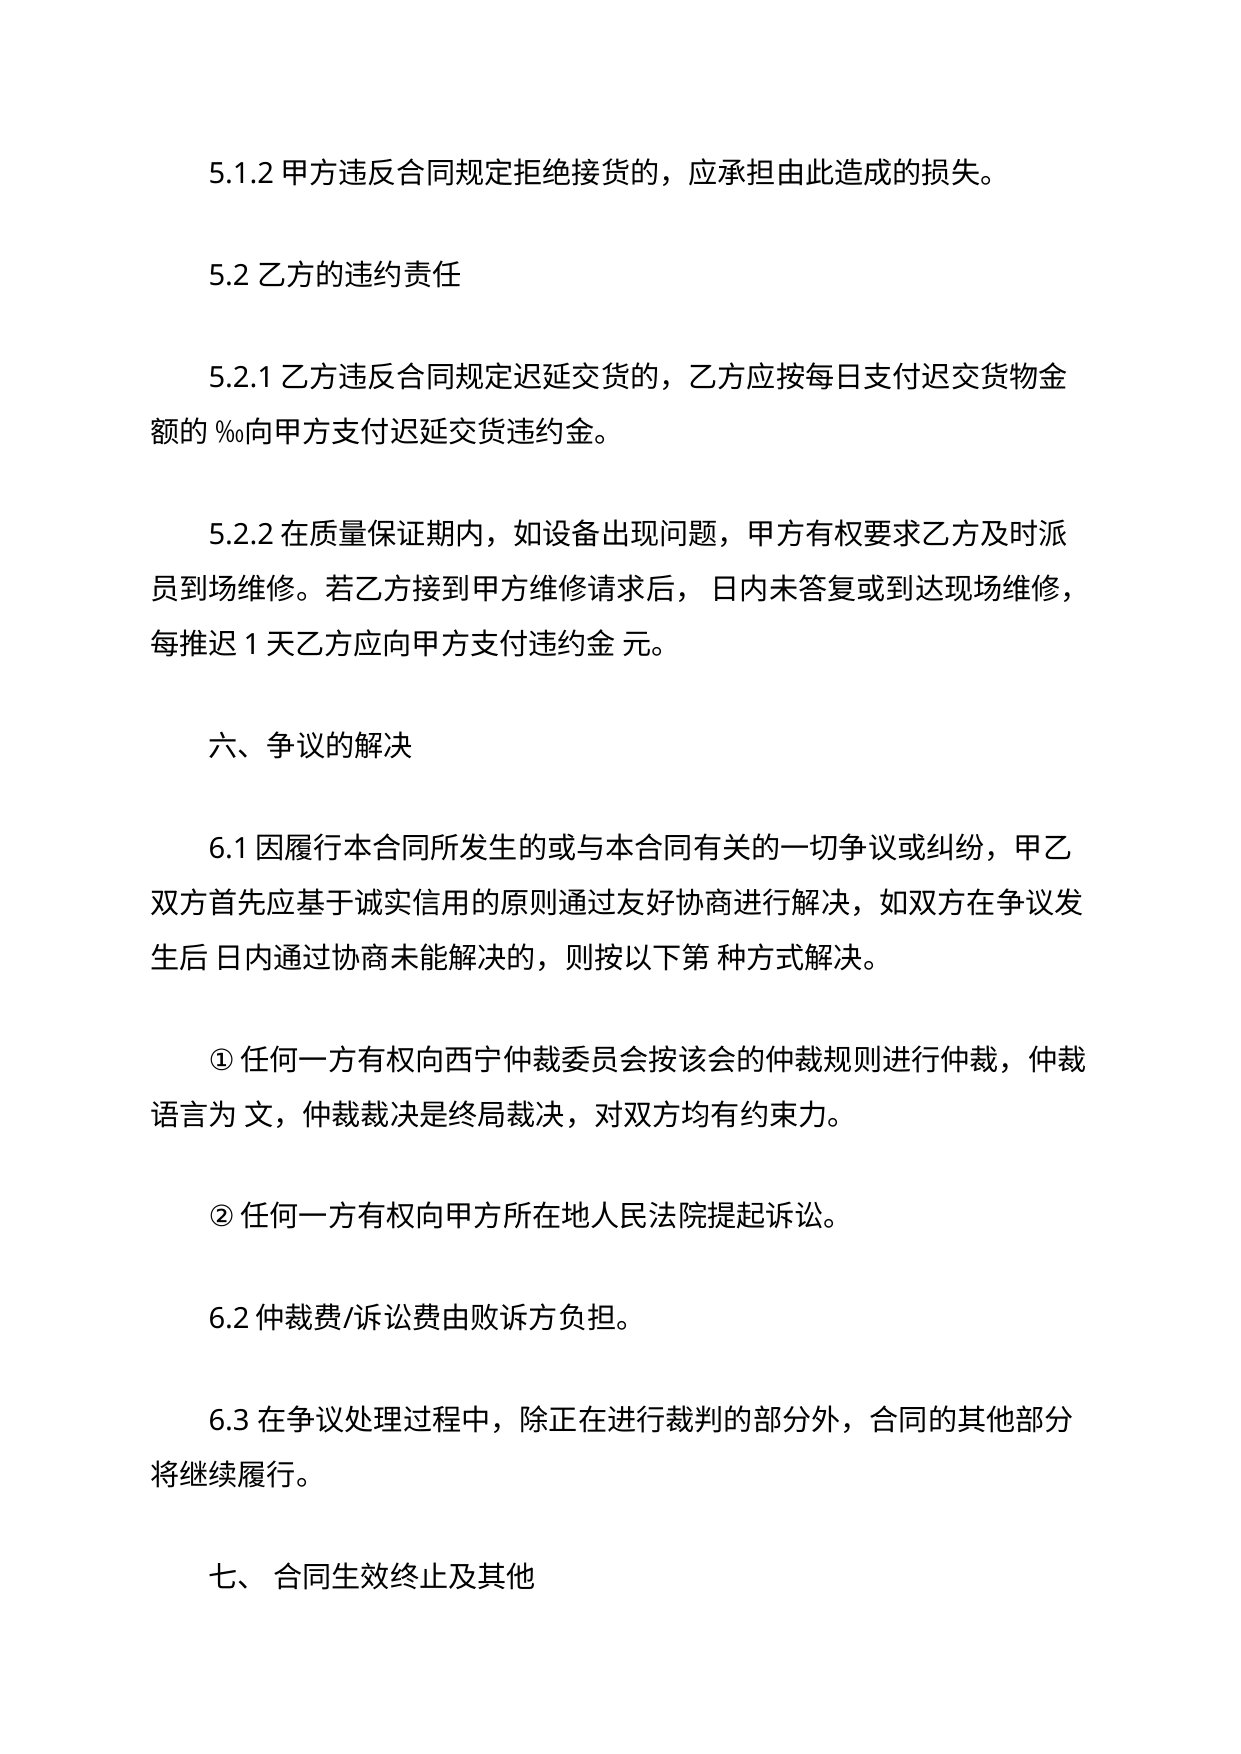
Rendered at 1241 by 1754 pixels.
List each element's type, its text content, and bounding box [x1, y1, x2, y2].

text 5.2.2在质量保证期内，如设备出现问题，甲方有权要求乙方及时派员到场维修。若乙方接到甲方维修请求后， 日内未答复或到达现场维修，每推迟1天乙方应向甲方支付违约金 元。 [150, 511, 1090, 663]
text 5.1.2甲方违反合同规定拒绝接货的，应承担由此造成的损失。 [150, 150, 1090, 192]
text 5.2 乙方的违约责任 [150, 252, 1090, 294]
text 5.2.1乙方违反合同规定迟延交货的，乙方应按每日支付迟交货物金额的 ‰向甲方支付迟延交货违约金。 [150, 354, 1090, 451]
text 6.3 在争议处理过程中，除正在进行裁判的部分外，合同的其他部分将继续履行。 [150, 1397, 1090, 1494]
text 6.1因履行本合同所发生的或与本合同有关的一切争议或纠纷，甲乙双方首先应基于诚实信用的原则通过友好协商进行解决，如双方在争议发生后 日内通过协商未能解决的，则按以下第 种方式解决。 [150, 824, 1090, 977]
text 七、 合同生效终止及其他 [150, 1553, 1090, 1596]
text 6.2仲裁费/诉讼费由败诉方负担。 [150, 1295, 1090, 1337]
text ①任何一方有权向西宁仲裁委员会按该会的仲裁规则进行仲裁，仲裁语言为 文，仲裁裁决是终局裁决，对双方均有约束力。 [150, 1036, 1090, 1133]
text 六、争议的解决 [150, 723, 1090, 765]
text ②任何一方有权向甲方所在地人民法院提起诉讼。 [150, 1193, 1090, 1235]
